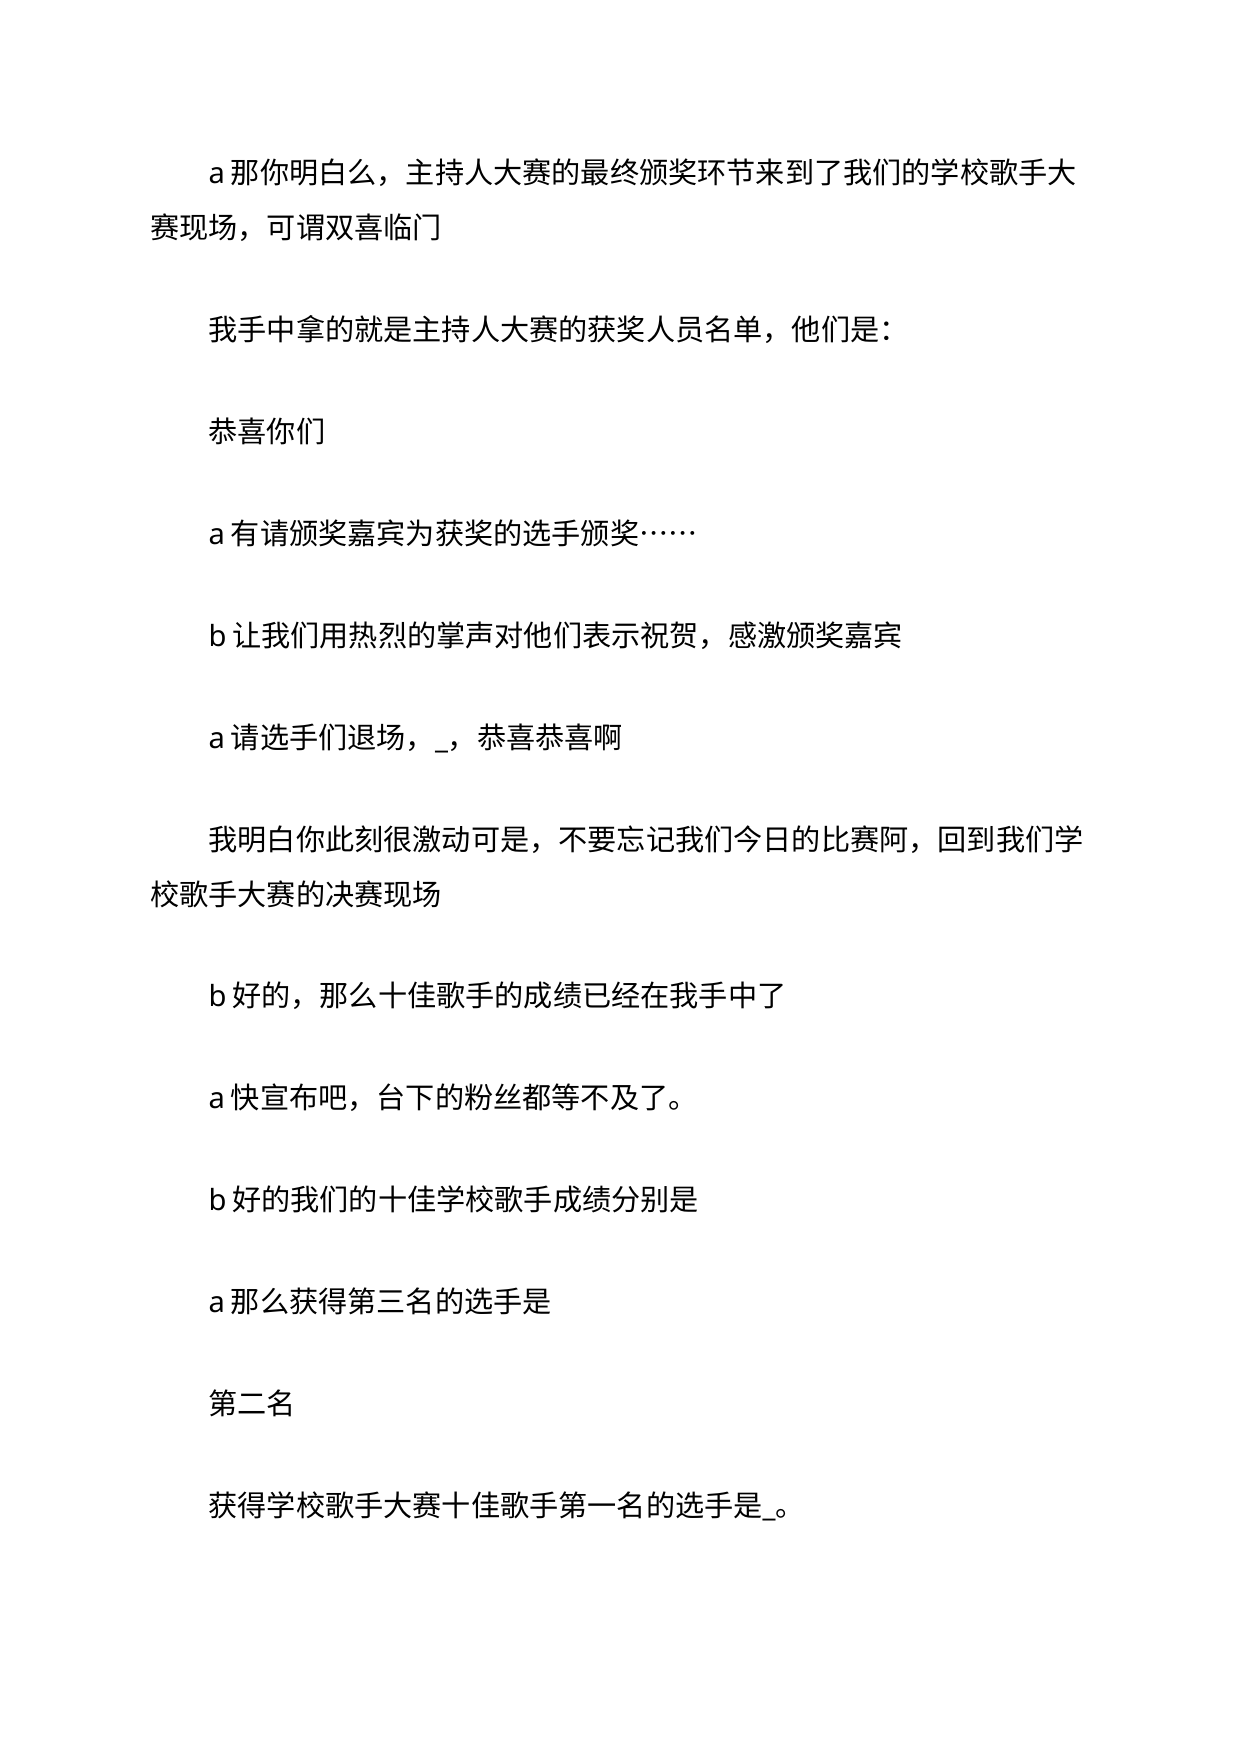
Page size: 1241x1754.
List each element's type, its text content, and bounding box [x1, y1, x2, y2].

text b好的我们的十佳学校歌手成绩分别是 [150, 1177, 1090, 1219]
text 我手中拿的就是主持人大赛的获奖人员名单，他们是： [150, 307, 1090, 349]
text a有请颁奖嘉宾为获奖的选手颁奖…… [150, 510, 1090, 553]
text a那你明白么，主持人大赛的最终颁奖环节来到了我们的学校歌手大赛现场，可谓双喜临门 [150, 150, 1090, 247]
text a请选手们退场，_，恭喜恭喜啊 [150, 714, 1090, 757]
text b好的，那么十佳歌手的成绩已经在我手中了 [150, 973, 1090, 1015]
text 恭喜你们 [150, 408, 1090, 451]
text a那么获得第三名的选手是 [150, 1279, 1090, 1321]
text 我明白你此刻很激动可是，不要忘记我们今日的比赛阿，回到我们学校歌手大赛的决赛现场 [150, 816, 1090, 913]
text a快宣布吧，台下的粉丝都等不及了。 [150, 1075, 1090, 1117]
text b让我们用热烈的掌声对他们表示祝贺，感激颁奖嘉宾 [150, 612, 1090, 655]
text 第二名 [150, 1381, 1090, 1423]
text 获得学校歌手大赛十佳歌手第一名的选手是_。 [150, 1483, 1090, 1525]
